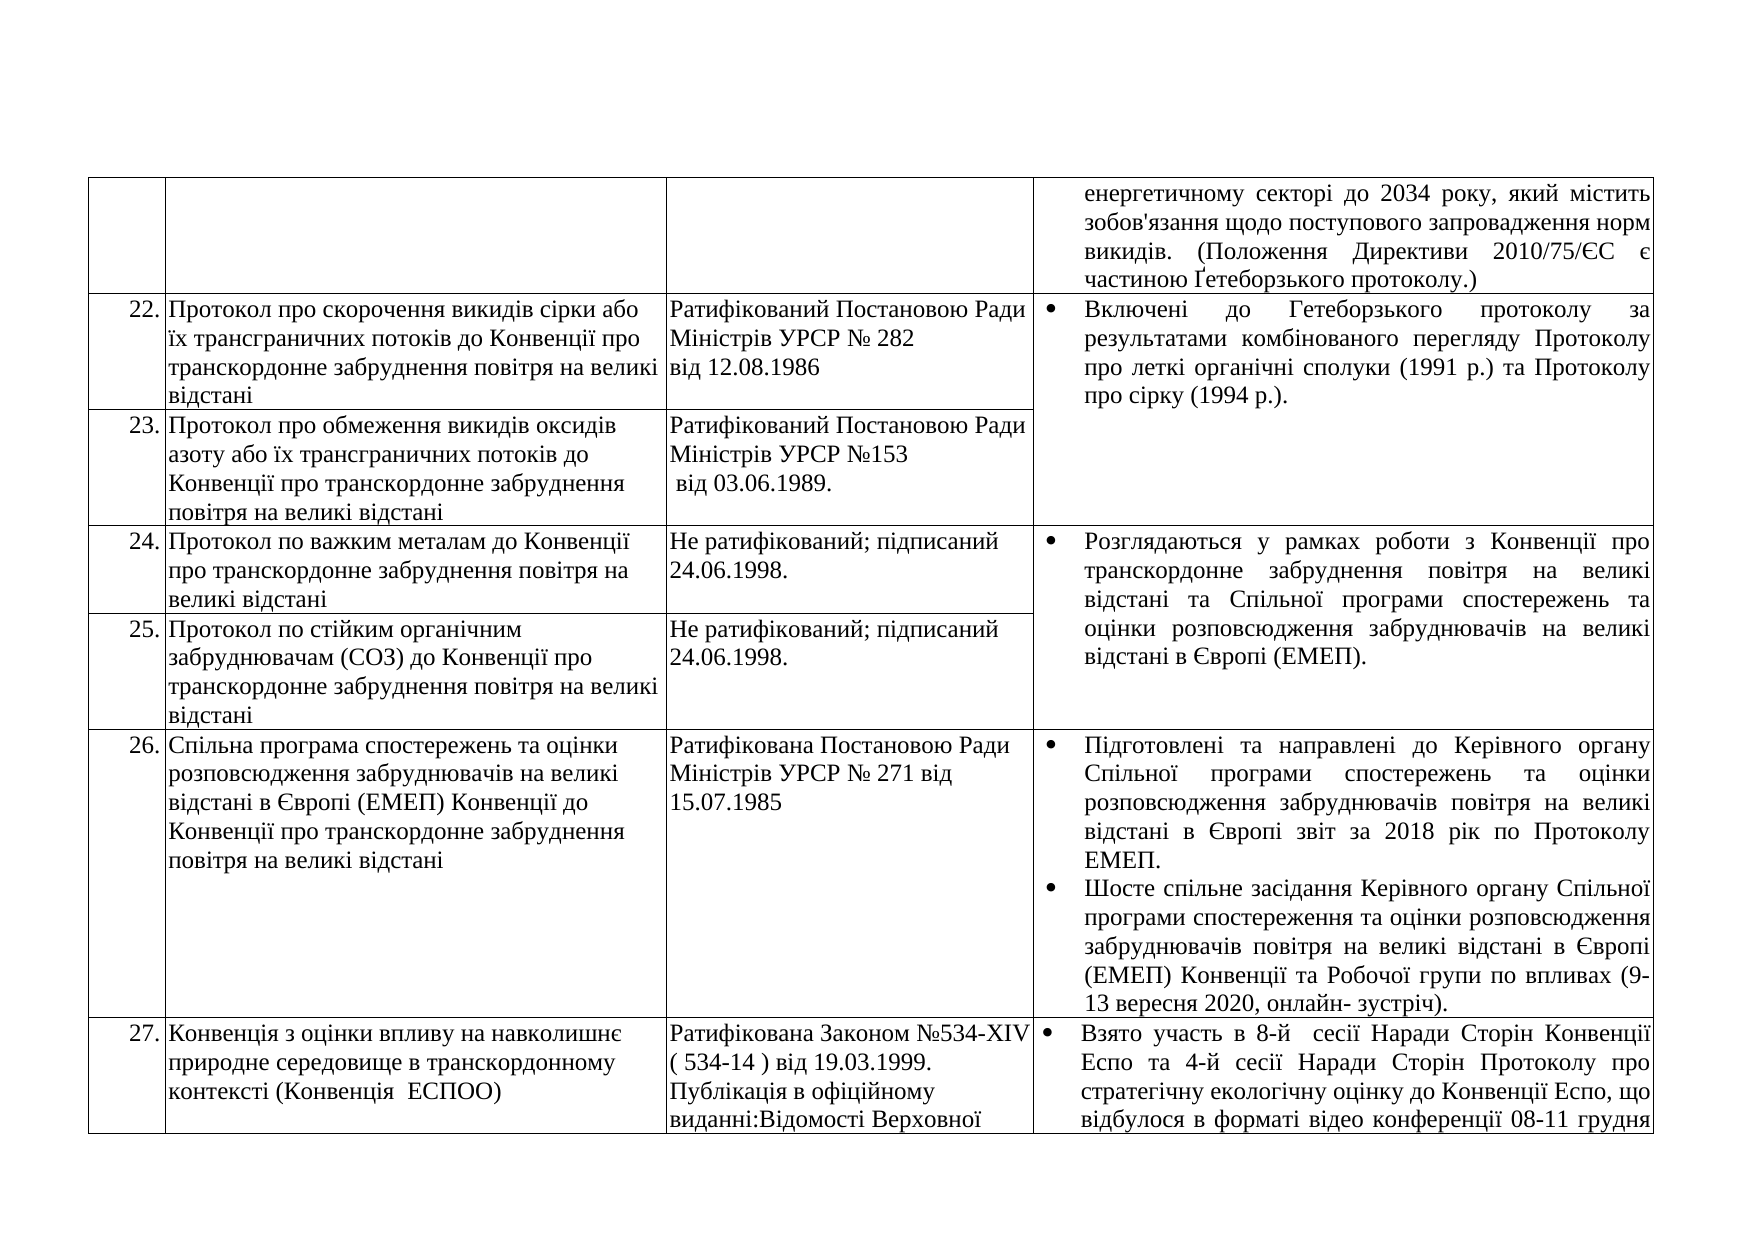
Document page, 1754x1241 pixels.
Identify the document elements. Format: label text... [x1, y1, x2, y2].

table_cell [89, 178, 165, 293]
table_cell [89, 614, 165, 729]
table_cell Не ратифікований; підписаний 24.06.1998. [667, 614, 1033, 729]
table_cell [89, 526, 165, 613]
table_cell Ратифікований Постановою Ради Міністрів УРСР №153 від 03.06.1989. [667, 410, 1033, 525]
table_cell Включені до Гетеборзького протоколу за результатами комбінованого перегляду Протоколу про леткі органічні сполуки (1991 р.) та Протоколу про сірку (1994 р.). [1034, 294, 1653, 525]
table_cell Ратифікований Постановою Ради Міністрів УРСР № 282 від 12.08.1986 [667, 294, 1033, 409]
table_cell Спільна програма спостережень та оцінки розповсюдження забруднювачів на великі відстані в Європі (ЕМЕП) Конвенції до Конвенції про транскордонне забруднення повітря на великі відстані [166, 730, 666, 1017]
table_cell Протокол по важким металам до Конвенції про транскордонне забруднення повітря на великі відстані [166, 526, 666, 613]
table_cell Розглядаються у рамках роботи з Конвенції про транскордонне забруднення повітря на великі відстані та Спільної програми спостережень та оцінки розповсюдження забруднювачів на великі відстані в Європі (ЕМЕП). [1034, 526, 1653, 729]
table_cell Підготовлені та направлені до Керівного органу Спільної програми спостережень та оцінки розповсюдження забруднювачів повітря на великі відстані в Європі звіт за 2018 рік по Протоколу ЕМЕП. Шосте спільне засідання Керівного органу Спільної програми спостереження та оцінки розповсюдження забруднювачів повітря на великі відстані в Європі (ЕМЕП) Конвенції та Робочої групи по впливах (9-13 вересня 2020, онлайн- зустріч). [1034, 730, 1653, 1017]
table_cell Ратифікована Постановою Ради Міністрів УРСР № 271 від 15.07.1985 [667, 730, 1033, 1017]
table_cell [166, 178, 666, 293]
table_cell Протокол про обмеження викидів оксидів азоту або їх трансграничних потоків до Конвенції про транскордонне забруднення повітря на великі відстані [166, 410, 666, 525]
table_cell [89, 1018, 165, 1133]
table_cell [89, 730, 165, 1017]
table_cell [166, 1018, 666, 1133]
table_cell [667, 1018, 1033, 1133]
table_cell [89, 294, 165, 409]
table_cell [89, 410, 165, 525]
table_cell Протокол про скорочення викидів сірки або їх трансграничних потоків до Конвенції про транскордонне забруднення повітря на великі відстані [166, 294, 666, 409]
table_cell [667, 178, 1033, 293]
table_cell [1034, 1018, 1653, 1133]
table_cell Не ратифікований; підписаний 24.06.1998. [667, 526, 1033, 613]
table_cell Протокол по стійким органічним забруднювачам (СОЗ) до Конвенції про транскордонне забруднення повітря на великі відстані [166, 614, 666, 729]
